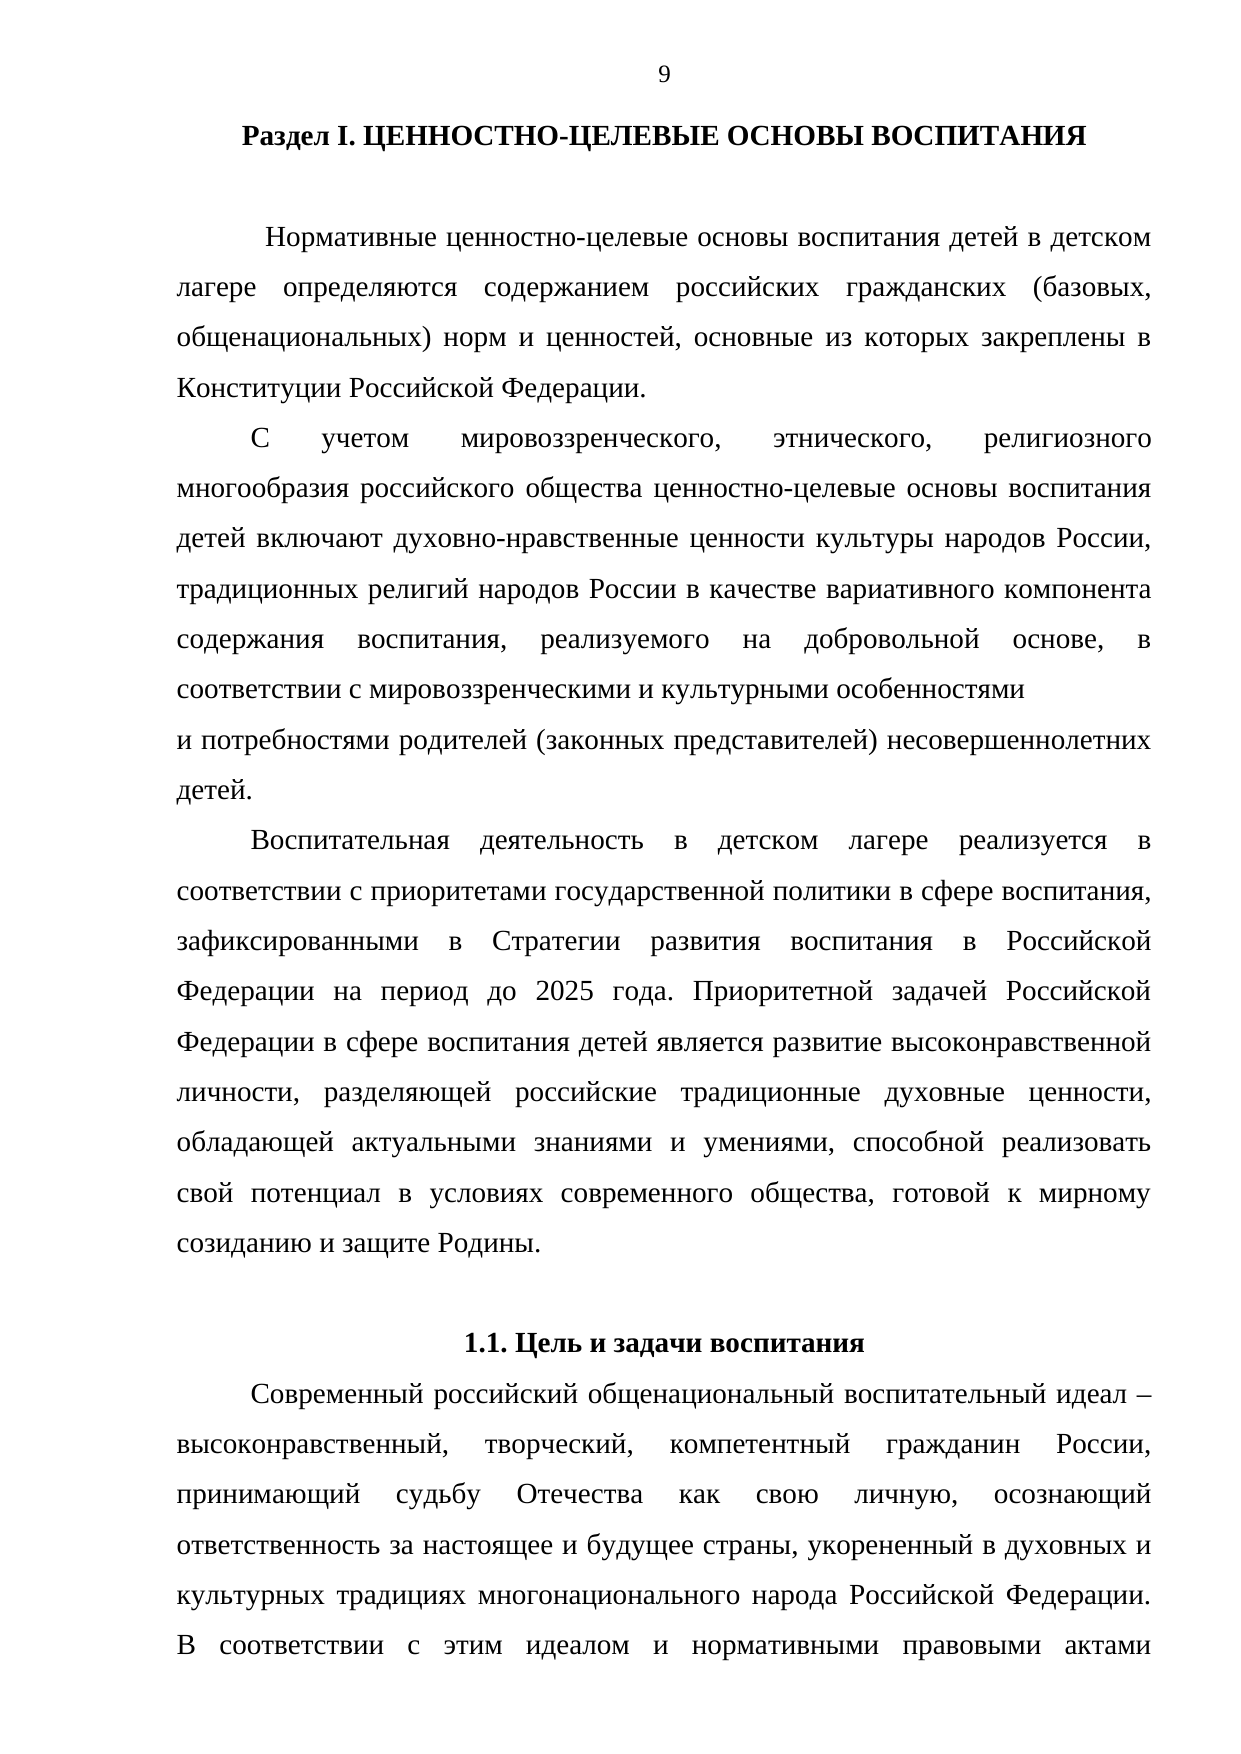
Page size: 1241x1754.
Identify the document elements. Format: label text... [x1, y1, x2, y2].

text Нормативные ценностно-целевые основы воспитания детей в детском лагере определяются содержанием российских гражданских (базовых, общенациональных) норм и ценностей, основные из которых закреплены в Конституции Российской Федерации. [176, 219, 1152, 403]
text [176, 1376, 1152, 1661]
text С учетом мировоззренческого, этнического, религиозного многообразия российского общества ценностно-целевые основы воспитания детей включают духовно-нравственные ценности культуры народов России, традиционных религий народов России в качестве вариативного компонента содержания воспитания, реализуемого на добровольной основе, в соответствии с мировоззренческими и культурными особенностями и потребностями родителей (законных представителей) несовершеннолетних детей. [176, 420, 1152, 806]
text 1.1. Цель и задачи воспитания [176, 1326, 1152, 1359]
text Раздел I. ЦЕННОСТНО-ЦЕЛЕВЫЕ ОСНОВЫ ВОСПИТАНИЯ [176, 118, 1152, 152]
text Воспитательная деятельность в детском лагере реализуется в соответствии с приоритетами государственной политики в сфере воспитания, зафиксированными в Стратегии развития воспитания в Российской Федерации на период до 2025 года. Приоритетной задачей Российской Федерации в сфере воспитания детей является развитие высоконравственной личности, разделяющей российские традиционные духовные ценности, обладающей актуальными знаниями и умениями, способной реализовать свой потенциал в условиях современного общества, готовой к мирному созиданию и защите Родины. [176, 822, 1152, 1258]
